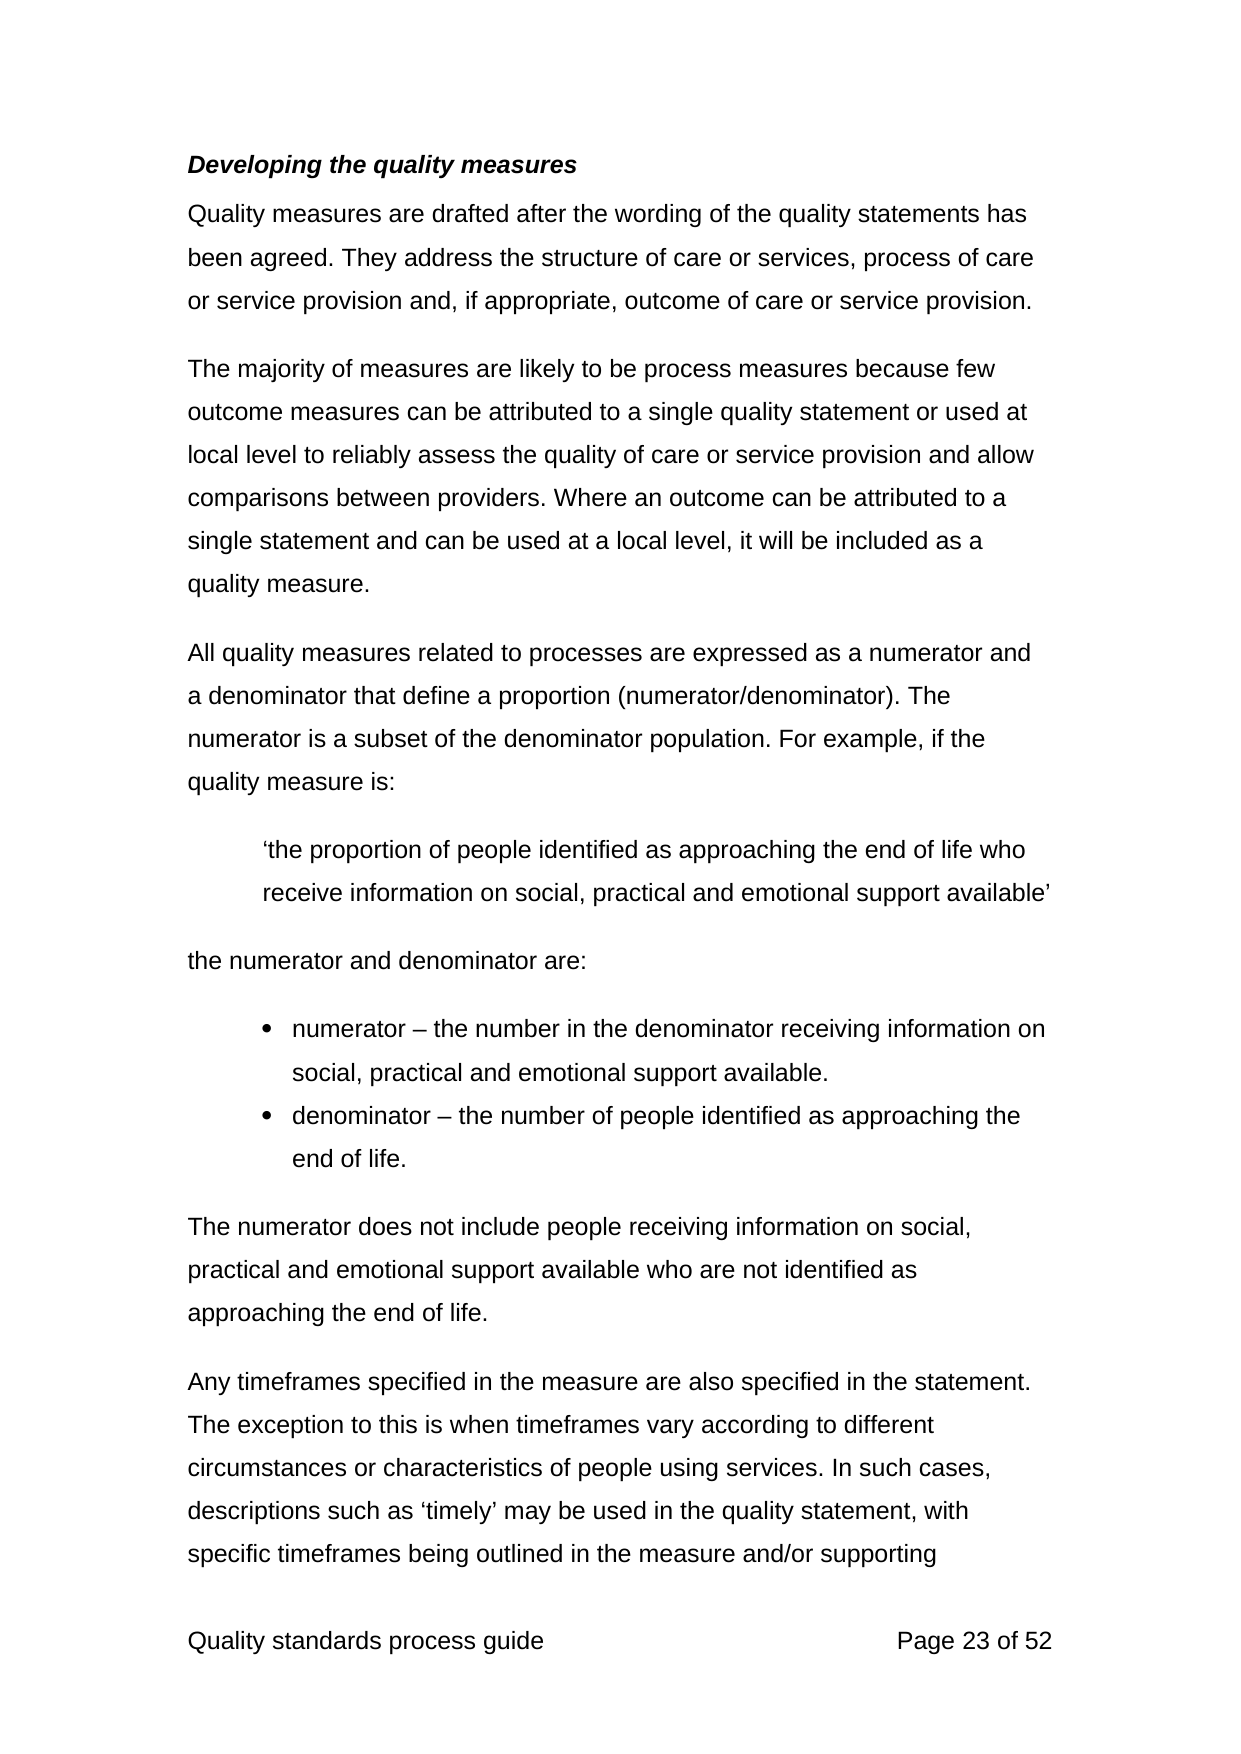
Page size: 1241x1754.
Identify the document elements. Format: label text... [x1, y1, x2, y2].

text All quality measures related to processes are expressed as a numerator and a denominator that define a proportion (numerator/denominator). The numerator is a subset of the denominator population. For example, if the quality measure is: [187, 637, 1053, 796]
text ‘the proportion of people identified as approaching the end of life who receive information on social, practical and emotional support available’ [262, 835, 1053, 907]
text The majority of measures are likely to be process measures because few outcome measures can be attributed to a single quality statement or used at local level to reliably assess the quality of care or service provision and allow comparisons between providers. Where an outcome can be attributed to a single statement and can be used at a local level, it will be included as a quality measure. [187, 354, 1053, 598]
text numerator – the number in the denominator receiving information on social, practical and emotional support available. [262, 1014, 1053, 1086]
text The numerator does not include people receiving information on social, practical and emotional support available who are not identified as approaching the end of life. [187, 1212, 1053, 1327]
text Quality measures are drafted after the wording of the quality statements has been agreed. They address the structure of care or services, process of care or service provision and, if appropriate, outcome of care or service provision. [187, 199, 1053, 314]
subtitle Developing the quality measures [187, 150, 1053, 179]
text denominator – the number of people identified as approaching the end of life. [262, 1101, 1053, 1173]
text the numerator and denominator are: [187, 946, 1053, 975]
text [187, 1366, 1053, 1568]
